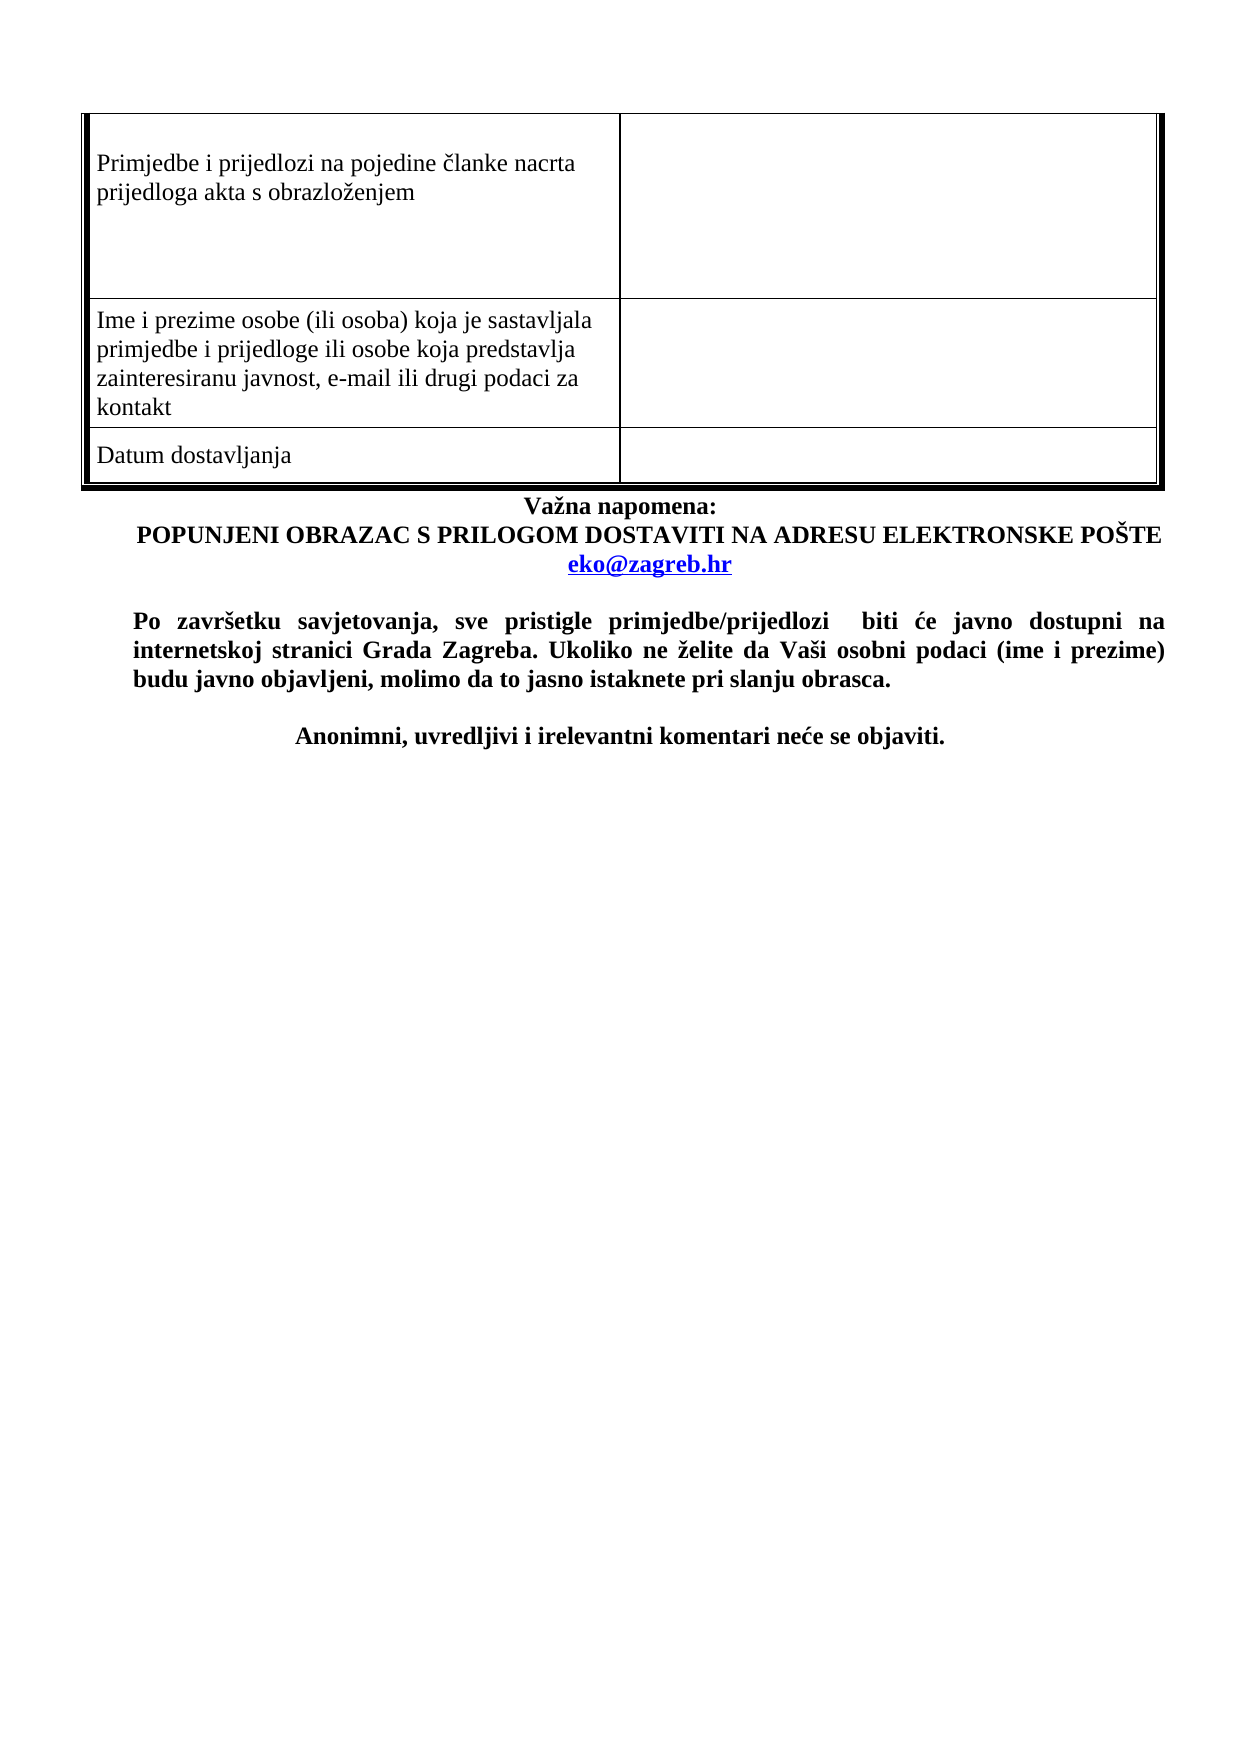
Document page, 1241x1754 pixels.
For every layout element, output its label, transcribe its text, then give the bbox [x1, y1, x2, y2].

text Po završetku savjetovanja, sve pristigle primjedbe/prijedlozi biti će javno dostupni na internetskoj stranici Grada Zagreba. Ukoliko ne želite da Vaši osobni podaci (ime i prezime) budu javno objavljeni, molimo da to jasno istaknete pri slanju obrasca. [133, 606, 1166, 693]
table_cell [621, 428, 1156, 482]
text POPUNJENI OBRAZAC S PRILOGOM DOSTAVITI NA ADRESU ELEKTRONSKE POŠTE eko@zagreb.hr [133, 520, 1166, 578]
table_cell Ime i prezime osobe (ili osoba) koja je sastavljala primjedbe i prijedloge ili osobe koja predstavlja zainteresiranu javnost, e-mail ili drugi podaci za kontakt [90, 299, 619, 427]
table_cell Datum dostavljanja [90, 428, 619, 482]
text Anonimni, uvredljivi i irelevantni komentari neće se objaviti. [148, 721, 1093, 750]
text Važna napomena: [148, 491, 1093, 520]
table_cell Primjedbe i prijedlozi na pojedine članke nacrta prijedloga akta s obrazloženjem [90, 114, 619, 298]
table_cell [621, 299, 1156, 427]
table_cell [621, 114, 1156, 298]
